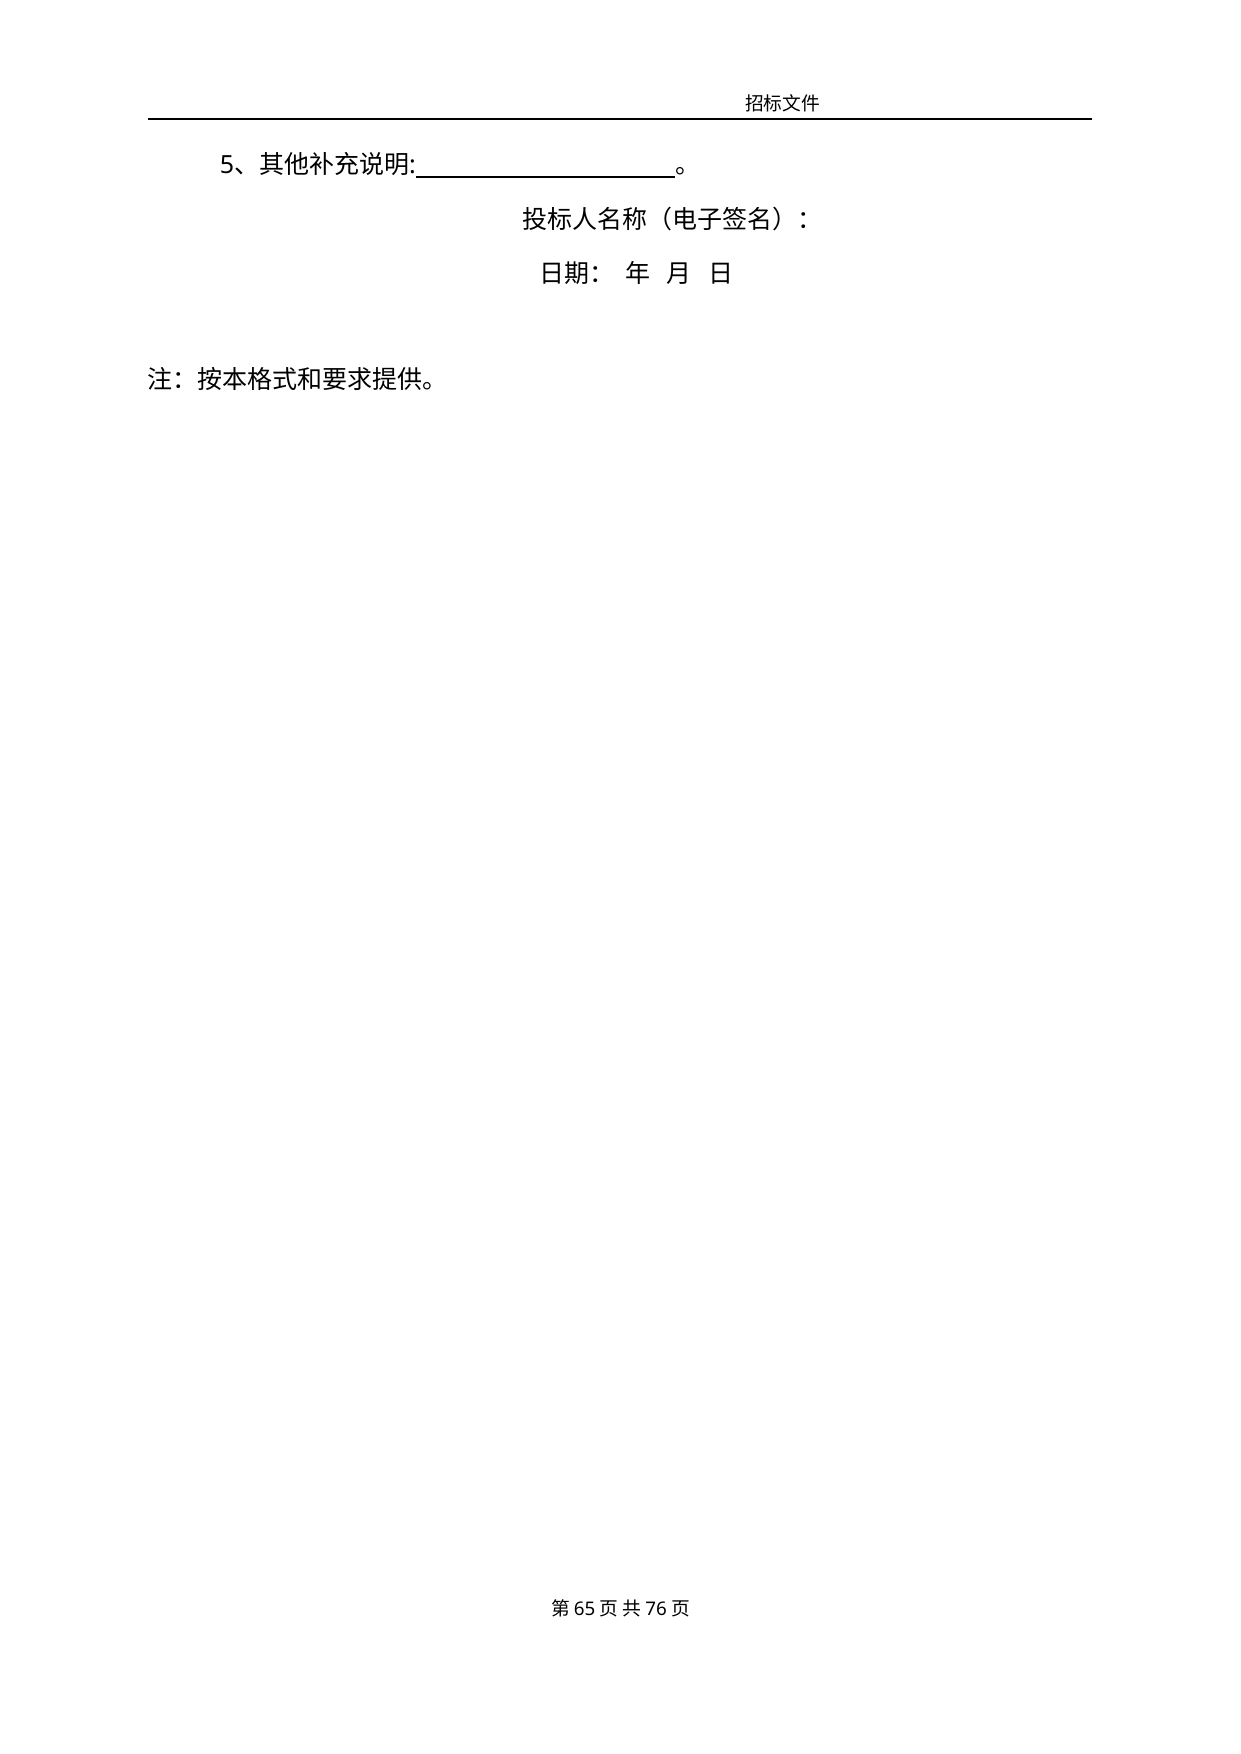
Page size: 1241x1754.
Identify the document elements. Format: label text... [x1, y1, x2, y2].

text 5、其他补充说明: 。 [169, 145, 1092, 181]
text 投标人名称（电子签名）： [148, 199, 1092, 236]
text 日期： 年 月 日 [148, 254, 1092, 290]
text 注：按本格式和要求提供。 [148, 359, 1049, 395]
